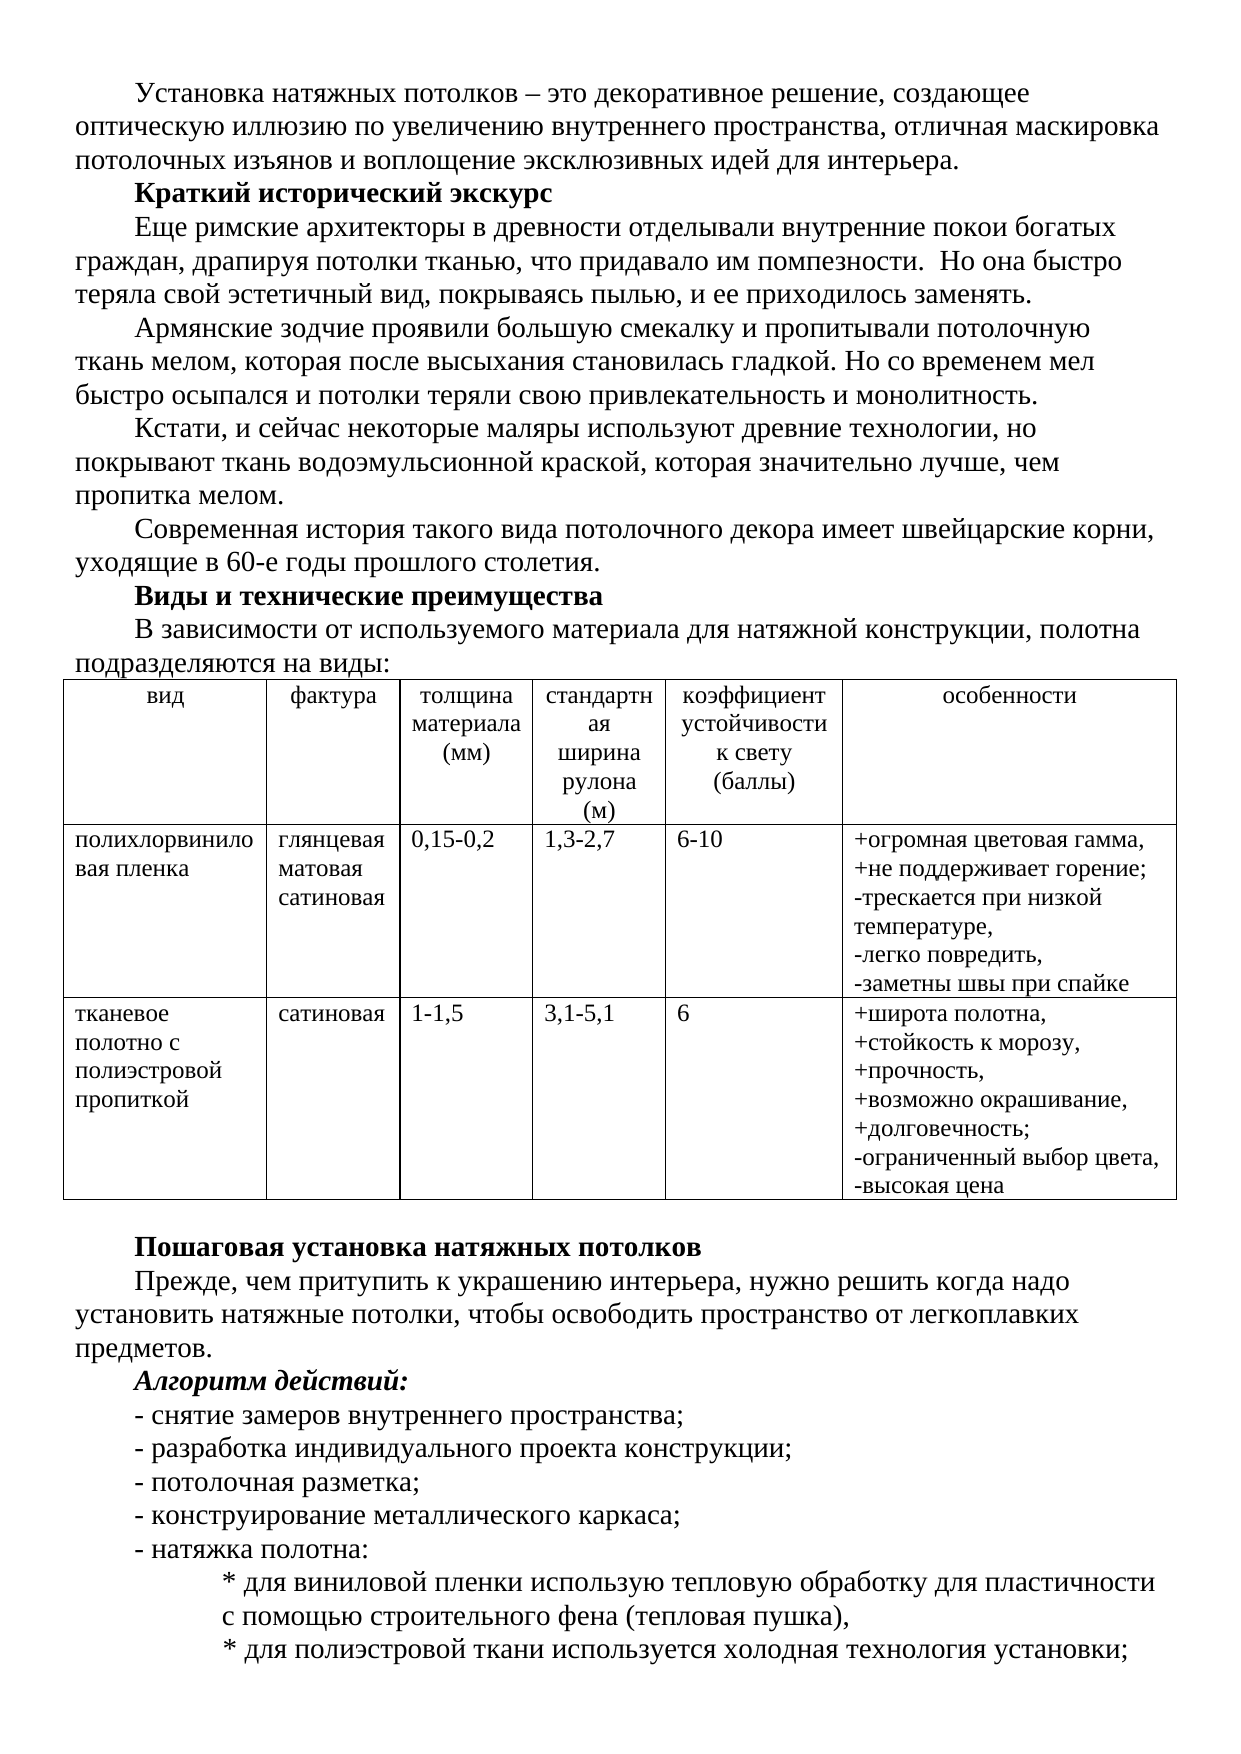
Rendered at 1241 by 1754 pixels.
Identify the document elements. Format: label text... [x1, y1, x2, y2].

text - натяжка полотна: [75, 1531, 1165, 1564]
table_cell 6 [666, 998, 842, 1199]
text Армянские зодчие проявили большую смекалку и пропитывали потолочную ткань мелом, которая после высыхания становилась гладкой. Но со временем мел быстро осыпался и потолки теряли свою привлекательность и монолитность. [75, 310, 1165, 410]
text Пошаговая установка натяжных потолков [75, 1229, 1165, 1263]
table_cell 0,15-0,2 [401, 825, 532, 997]
table_cell сатиновая [267, 998, 399, 1199]
text * для полиэстровой ткани используется холодная технология установки; [75, 1632, 1165, 1665]
text - потолочная разметка; [75, 1464, 1165, 1497]
table_header коэффициент устойчивости к свету (баллы) [666, 680, 842, 823]
table_header стандартная ширина рулона (м) [533, 680, 665, 823]
text * для виниловой пленки использую тепловую обработку для пластичности с помощью строительного фена (тепловая пушка), [222, 1564, 1165, 1632]
text - конструирование металлического каркаса; [75, 1497, 1165, 1531]
text Установка натяжных потолков – это декоративное решение, создающее оптическую иллюзию по увеличению внутреннего пространства, отличная маскировка потолочных изъянов и воплощение эксклюзивных идей для интерьера. [75, 75, 1165, 176]
text - снятие замеров внутреннего пространства; [75, 1397, 1165, 1430]
table_cell тканевое полотно с полиэстровой пропиткой [64, 998, 266, 1199]
table_cell +широта полотна, +стойкость к морозу, +прочность, +возможно окрашивание, +долговечность; -ограниченный выбор цвета, -высокая цена [843, 998, 1176, 1199]
table_header вид [64, 680, 266, 823]
table_cell 6-10 [666, 825, 842, 997]
text Кстати, и сейчас некоторые маляры используют древние технологии, но покрывают ткань водоэмульсионной краской, которая значительно лучше, чем пропитка мелом. [75, 410, 1165, 511]
table_cell 3,1-5,1 [533, 998, 665, 1199]
text - разработка индивидуального проекта конструкции; [75, 1430, 1165, 1464]
table_header фактура [267, 680, 399, 823]
table_cell глянцевая матовая сатиновая [267, 825, 399, 997]
text Еще римские архитекторы в древности отделывали внутренние покои богатых граждан, драпируя потолки тканью, что придавало им помпезности. Но она быстро теряла свой эстетичный вид, покрываясь пылью, и ее приходилось заменять. [75, 209, 1165, 310]
table_header особенности [843, 680, 1176, 823]
text Прежде, чем притупить к украшению интерьера, нужно решить когда надо установить натяжные потолки, чтобы освободить пространство от легкоплавких предметов. [75, 1263, 1165, 1363]
table_cell +огромная цветовая гамма, +не поддерживает горение; -трескается при низкой температуре, -легко повредить, -заметны швы при спайке [843, 825, 1176, 997]
text Виды и технические преимущества [75, 578, 1165, 612]
table_cell 1,3-2,7 [533, 825, 665, 997]
table_header толщина материала (мм) [401, 680, 532, 823]
table_cell полихлорвиниловая пленка [64, 825, 266, 997]
text Краткий исторический экскурс [75, 176, 1165, 209]
text В зависимости от используемого материала для натяжной конструкции, полотна подразделяются на виды: [75, 612, 1165, 679]
text Алгоритм действий: [75, 1363, 1165, 1397]
table_cell 1-1,5 [401, 998, 532, 1199]
text Современная история такого вида потолочного декора имеет швейцарские корни, уходящие в 60-е годы прошлого столетия. [75, 511, 1165, 578]
